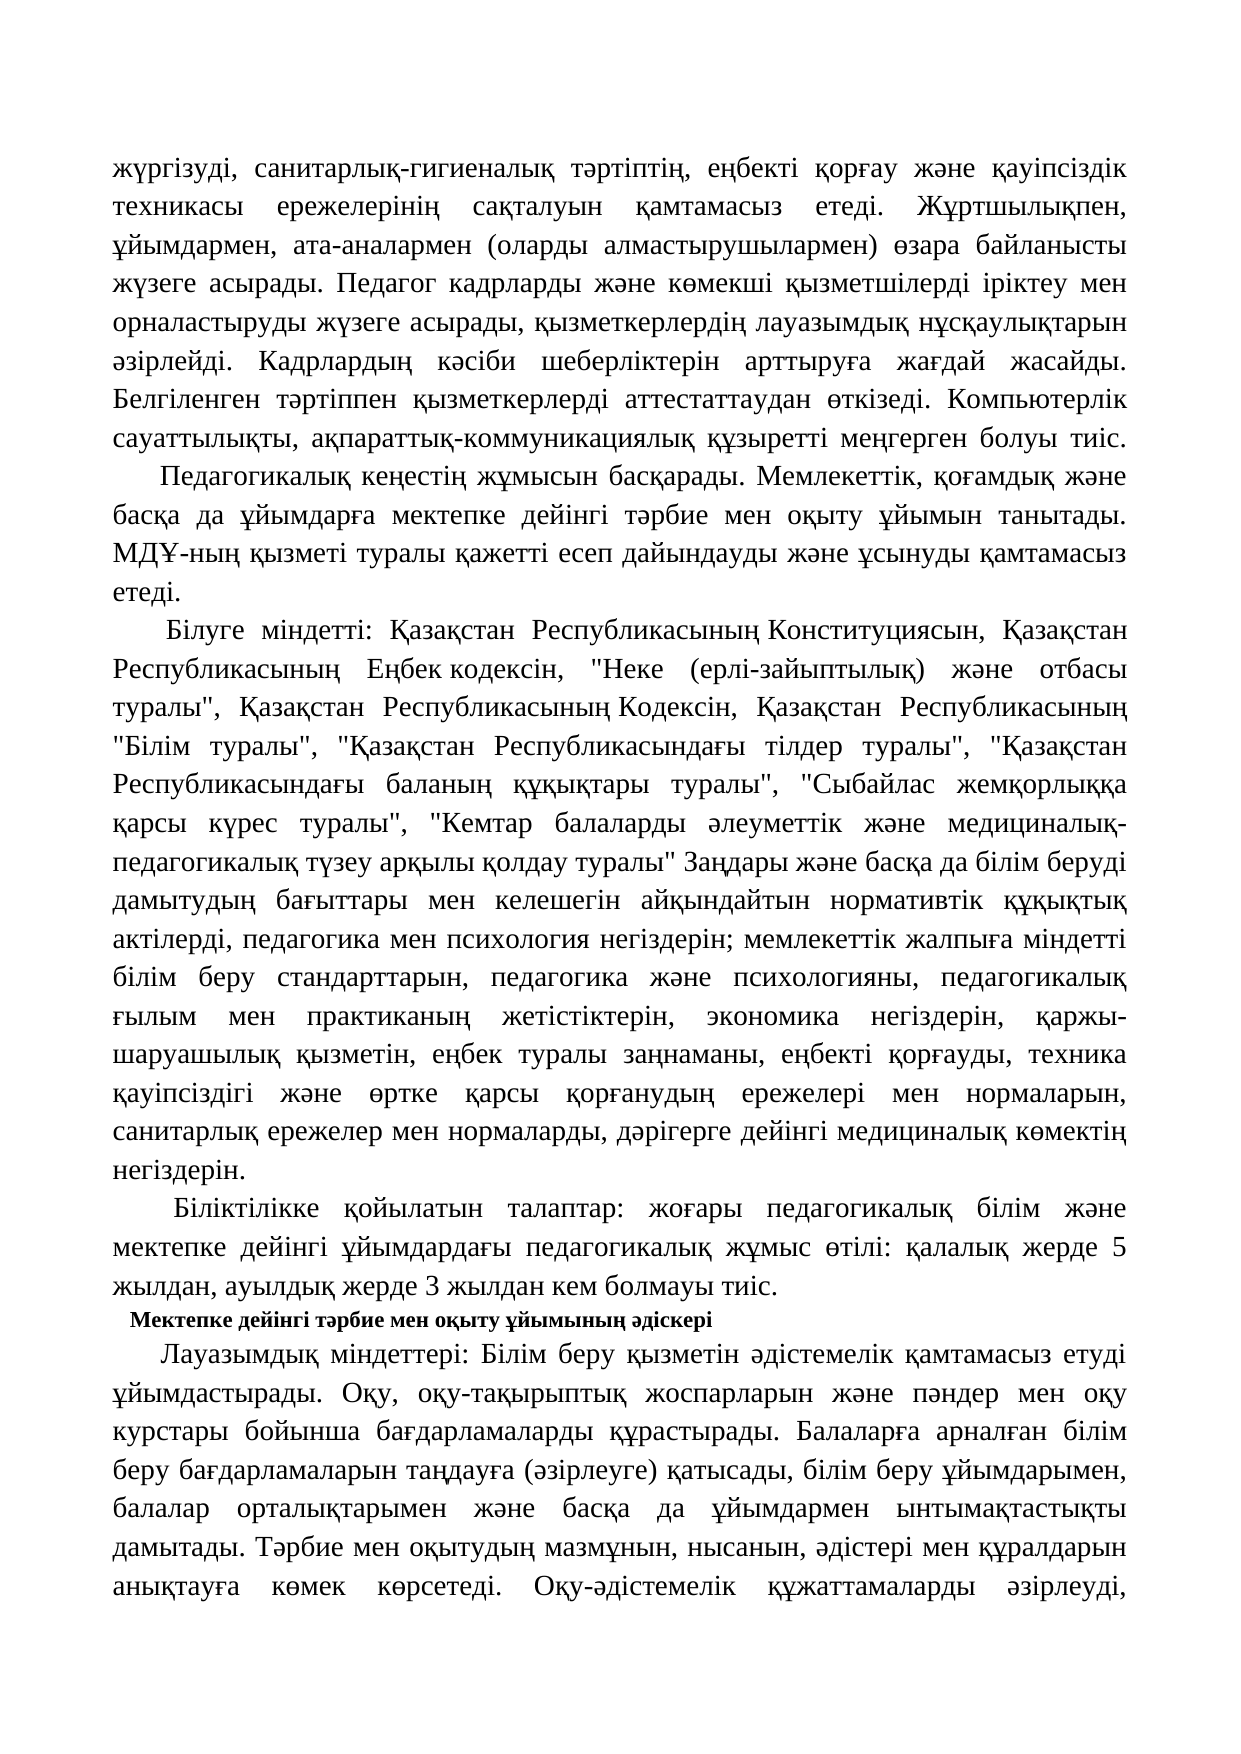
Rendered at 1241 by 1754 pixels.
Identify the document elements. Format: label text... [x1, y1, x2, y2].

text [112, 1336, 1128, 1601]
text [112, 150, 1128, 1301]
text Мектепке дейінгі тәрбие мен оқыту ұйымының әдіскері [112, 1306, 1128, 1333]
